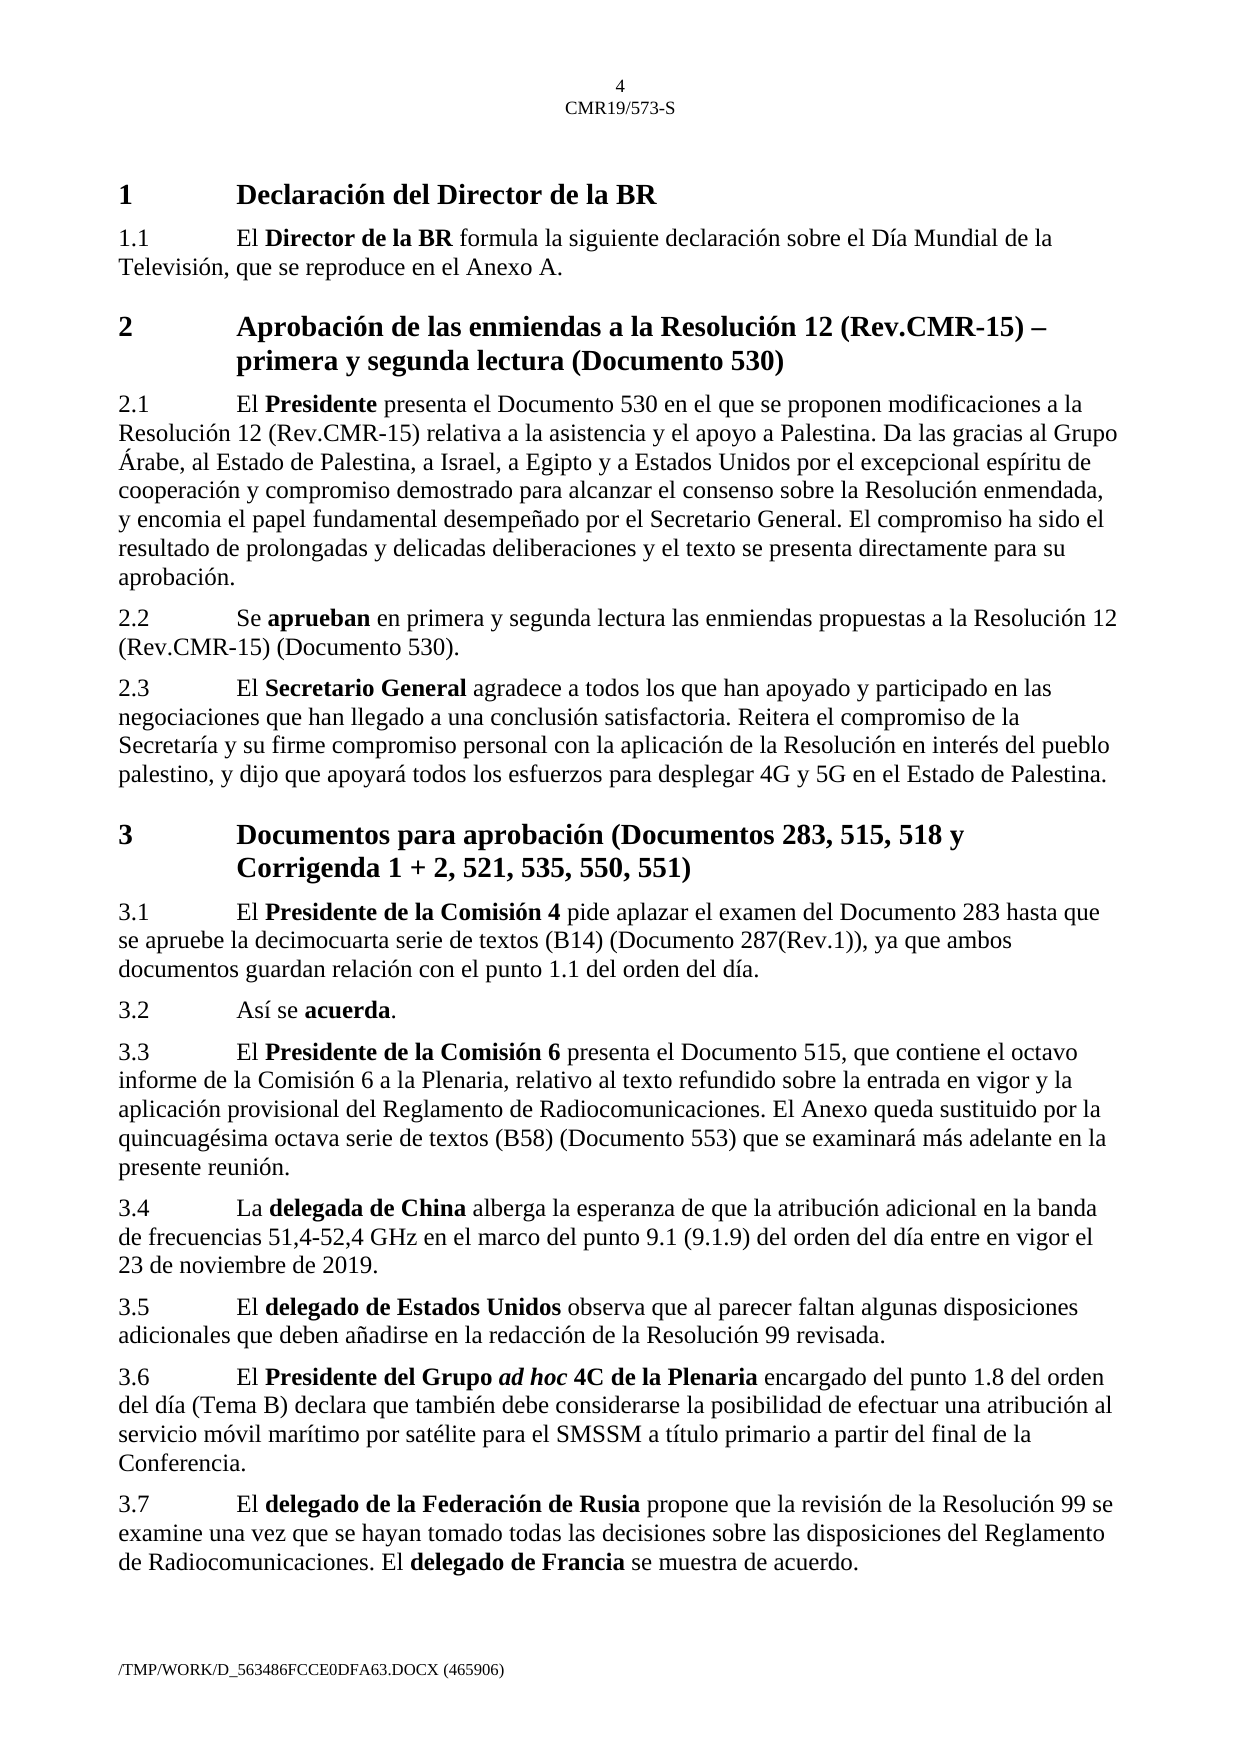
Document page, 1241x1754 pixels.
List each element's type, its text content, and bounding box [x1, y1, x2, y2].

subtitle 1 Declaración del Director de la BR [118, 177, 1122, 210]
text 2.2 Se aprueban en primera y segunda lectura las enmiendas propuestas a la Resolución 12 (Rev.CMR-15) (Documento 530). [118, 603, 1122, 660]
subtitle 3 Documentos para aprobación (Documentos 283, 515, 518 y Corrigenda 1 + 2, 521, 535, 550, 551) [118, 817, 1122, 884]
subtitle 2 Aprobación de las enmiendas a la Resolución 12 (Rev.CMR-15) – primera y segunda lectura (Documento 530) [118, 309, 1122, 377]
text 1.1 El Director de la BR formula la siguiente declaración sobre el Día Mundial de la Televisión, que se reproduce en el Anexo A. [118, 223, 1122, 280]
text 2.3 El Secretario General agradece a todos los que han apoyado y participado en las negociaciones que han llegado a una conclusión satisfactoria. Reitera el compromiso de la Secretaría y su firme compromiso personal con la aplicación de la Resolución en interés del pueblo palestino, y dijo que apoyará todos los esfuerzos para desplegar 4G y 5G en el Estado de Palestina. [118, 673, 1122, 788]
text 3.7 El delegado de la Federación de Rusia propone que la revisión de la Resolución 99 se examine una vez que se hayan tomado todas las decisiones sobre las disposiciones del Reglamento de Radiocomunicaciones. El delegado de Francia se muestra de acuerdo. [118, 1489, 1122, 1575]
text 3.4 La delegada de China alberga la esperanza de que la atribución adicional en la banda de frecuencias 51,4-52,4 GHz en el marco del punto 9.1 (9.1.9) del orden del día entre en vigor el 23 de noviembre de 2019. [118, 1193, 1122, 1279]
text 3.6 El Presidente del Grupo ad hoc 4C de la Plenaria encargado del punto 1.8 del orden del día (Tema B) declara que también debe considerarse la posibilidad de efectuar una atribución al servicio móvil marítimo por satélite para el SMSSM a título primario a partir del final de la Conferencia. [118, 1362, 1122, 1477]
text 3.5 El delegado de Estados Unidos observa que al parecer faltan algunas disposiciones adicionales que deben añadirse en la redacción de la Resolución 99 revisada. [118, 1292, 1122, 1349]
text 3.3 El Presidente de la Comisión 6 presenta el Documento 515, que contiene el octavo informe de la Comisión 6 a la Plenaria, relativo al texto refundido sobre la entrada en vigor y la aplicación provisional del Reglamento de Radiocomunicaciones. El Anexo queda sustituido por la quincuagésima octava serie de textos (B58) (Documento 553) que se examinará más adelante en la presente reunión. [118, 1037, 1122, 1180]
text 3.1 El Presidente de la Comisión 4 pide aplazar el examen del Documento 283 hasta que se apruebe la decimocuarta serie de textos (B14) (Documento 287(Rev.1)), ya que ambos documentos guardan relación con el punto 1.1 del orden del día. [118, 897, 1122, 983]
text 3.2 Así se acuerda. [118, 995, 1122, 1024]
text 2.1 El Presidente presenta el Documento 530 en el que se proponen modificaciones a la Resolución 12 (Rev.CMR-15) relativa a la asistencia y el apoyo a Palestina. Da las gracias al Grupo Árabe, al Estado de Palestina, a Israel, a Egipto y a Estados Unidos por el excepcional espíritu de cooperación y compromiso demostrado para alcanzar el consenso sobre la Resolución enmendada, y encomia el papel fundamental desempeñado por el Secretario General. El compromiso ha sido el resultado de prolongadas y delicadas deliberaciones y el texto se presenta directamente para su aprobación. [118, 389, 1122, 590]
